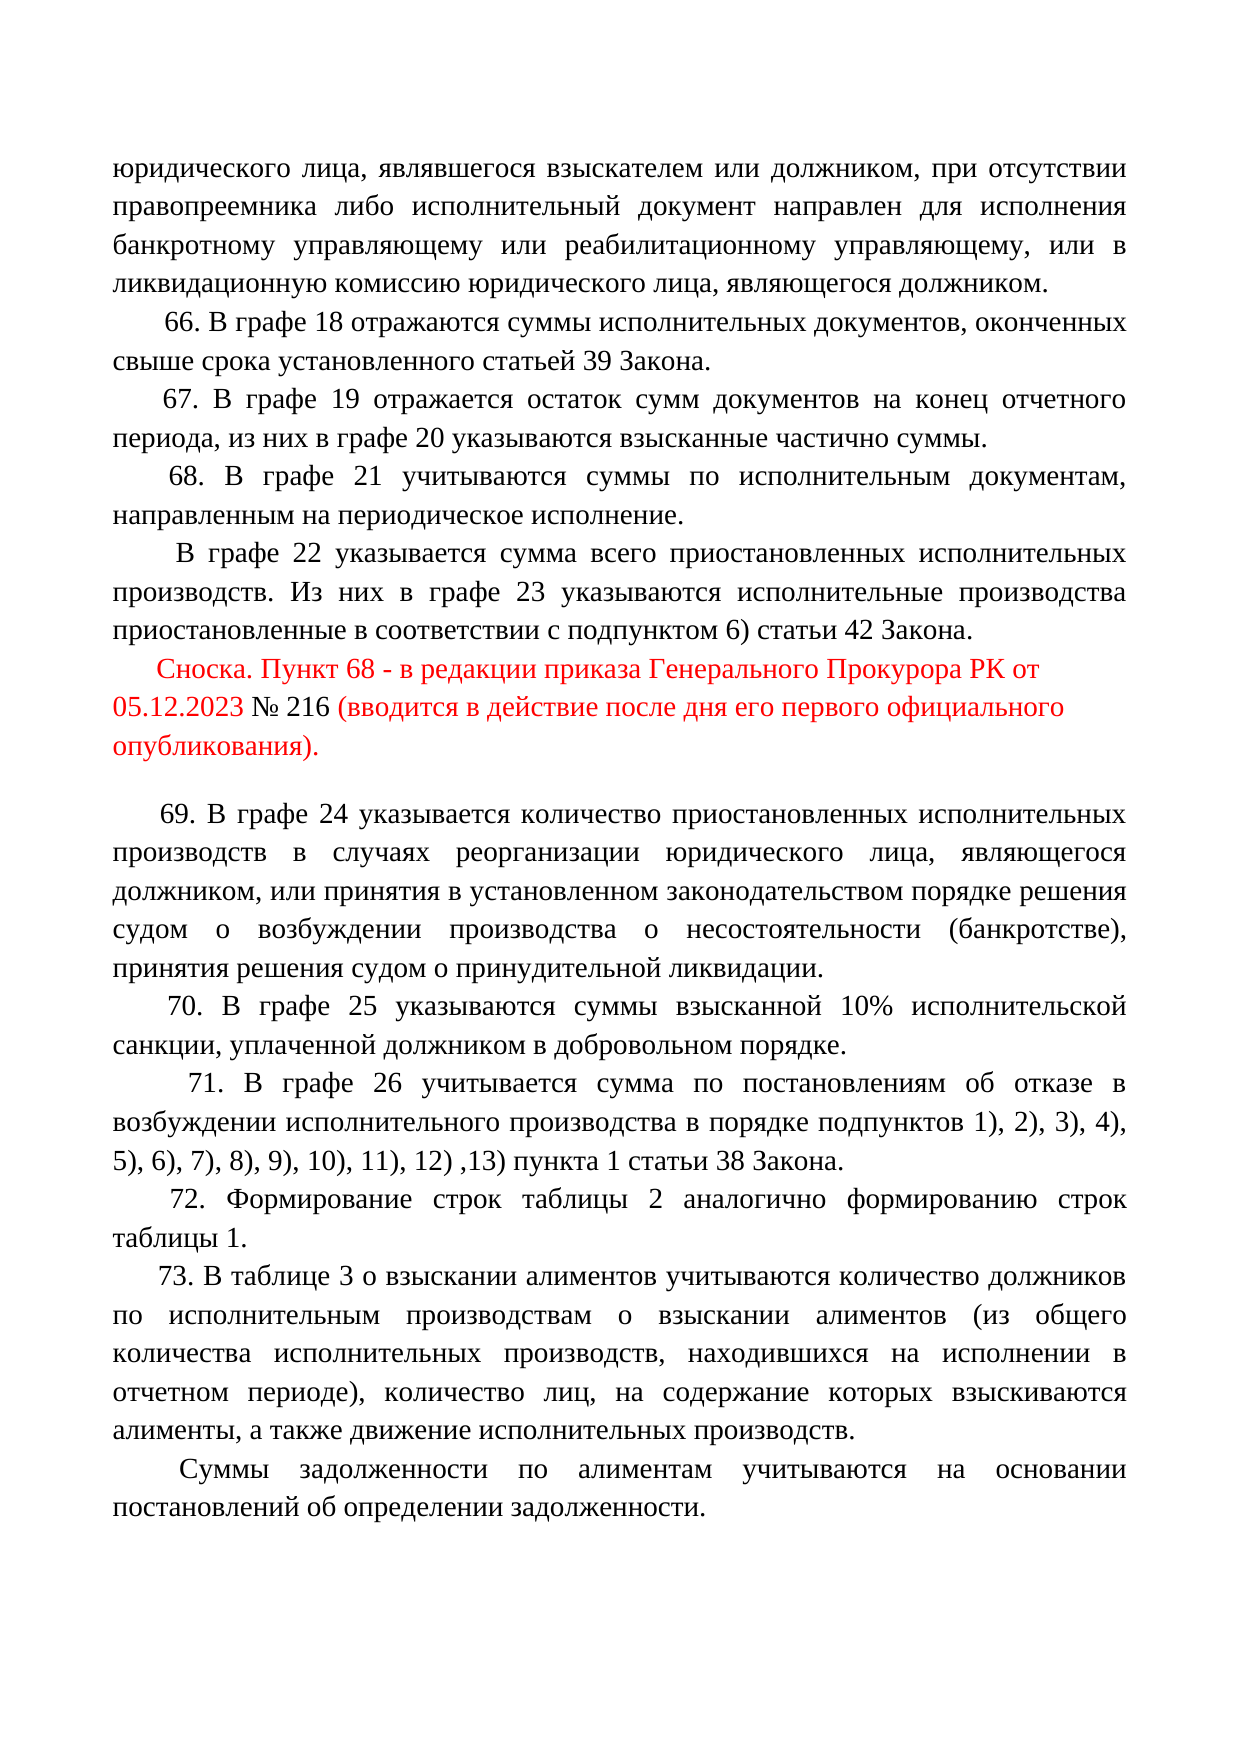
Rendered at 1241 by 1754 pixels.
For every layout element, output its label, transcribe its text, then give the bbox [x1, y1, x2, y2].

text 70. В графе 25 указываются суммы взысканной 10% исполнительской санкции, уплаченной должником в добровольном порядке. [112, 988, 1128, 1061]
text 68. В графе 21 учитываются суммы по исполнительным документам, направленным на периодическое исполнение. [112, 458, 1128, 530]
text 72. Формирование строк таблицы 2 аналогично формированию строк таблицы 1. [112, 1181, 1128, 1253]
text 71. В графе 26 учитывается сумма по постановлениям об отказе в возбуждении исполнительного производства в порядке подпунктов 1), 2), 3), 4), 5), 6), 7), 8), 9), 10), 11), 12) ,13) пункта 1 статьи 38 Закона. [112, 1066, 1128, 1176]
text Сноска. Пункт 68 - в редакции приказа Генерального Прокурора РК от 05.12.2023 № 216 (вводится в действие после дня его первого официального опубликования). [112, 651, 1128, 792]
text 67. В графе 19 отражается остаток сумм документов на конец отчетного периода, из них в графе 20 указываются взысканные частично суммы. [112, 381, 1128, 453]
text 73. В таблице 3 о взыскании алиментов учитываются количество должников по исполнительным производствам о взыскании алиментов (из общего количества исполнительных производств, находившихся на исполнении в отчетном периоде), количество лиц, на содержание которых взыскиваются алименты, а также движение исполнительных производств. [112, 1258, 1128, 1446]
text В графе 22 указывается сумма всего приостановленных исполнительных производств. Из них в графе 23 указываются исполнительные производства приостановленные в соответствии с подпунктом 6) статьи 42 Закона. [112, 535, 1128, 646]
text Суммы задолженности по алиментам учитываются на основании постановлений об определении задолженности. [112, 1451, 1128, 1523]
text 66. В графе 18 отражаются суммы исполнительных документов, оконченных свыше срока установленного статьей 39 Закона. [112, 304, 1128, 376]
text 69. В графе 24 указывается количество приостановленных исполнительных производств в случаях реорганизации юридического лица, являющегося должником, или принятия в установленном законодательством порядке решения судом о возбуждении производства о несостоятельности (банкротстве), принятия решения судом о принудительной ликвидации. [112, 796, 1128, 983]
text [112, 150, 1128, 299]
